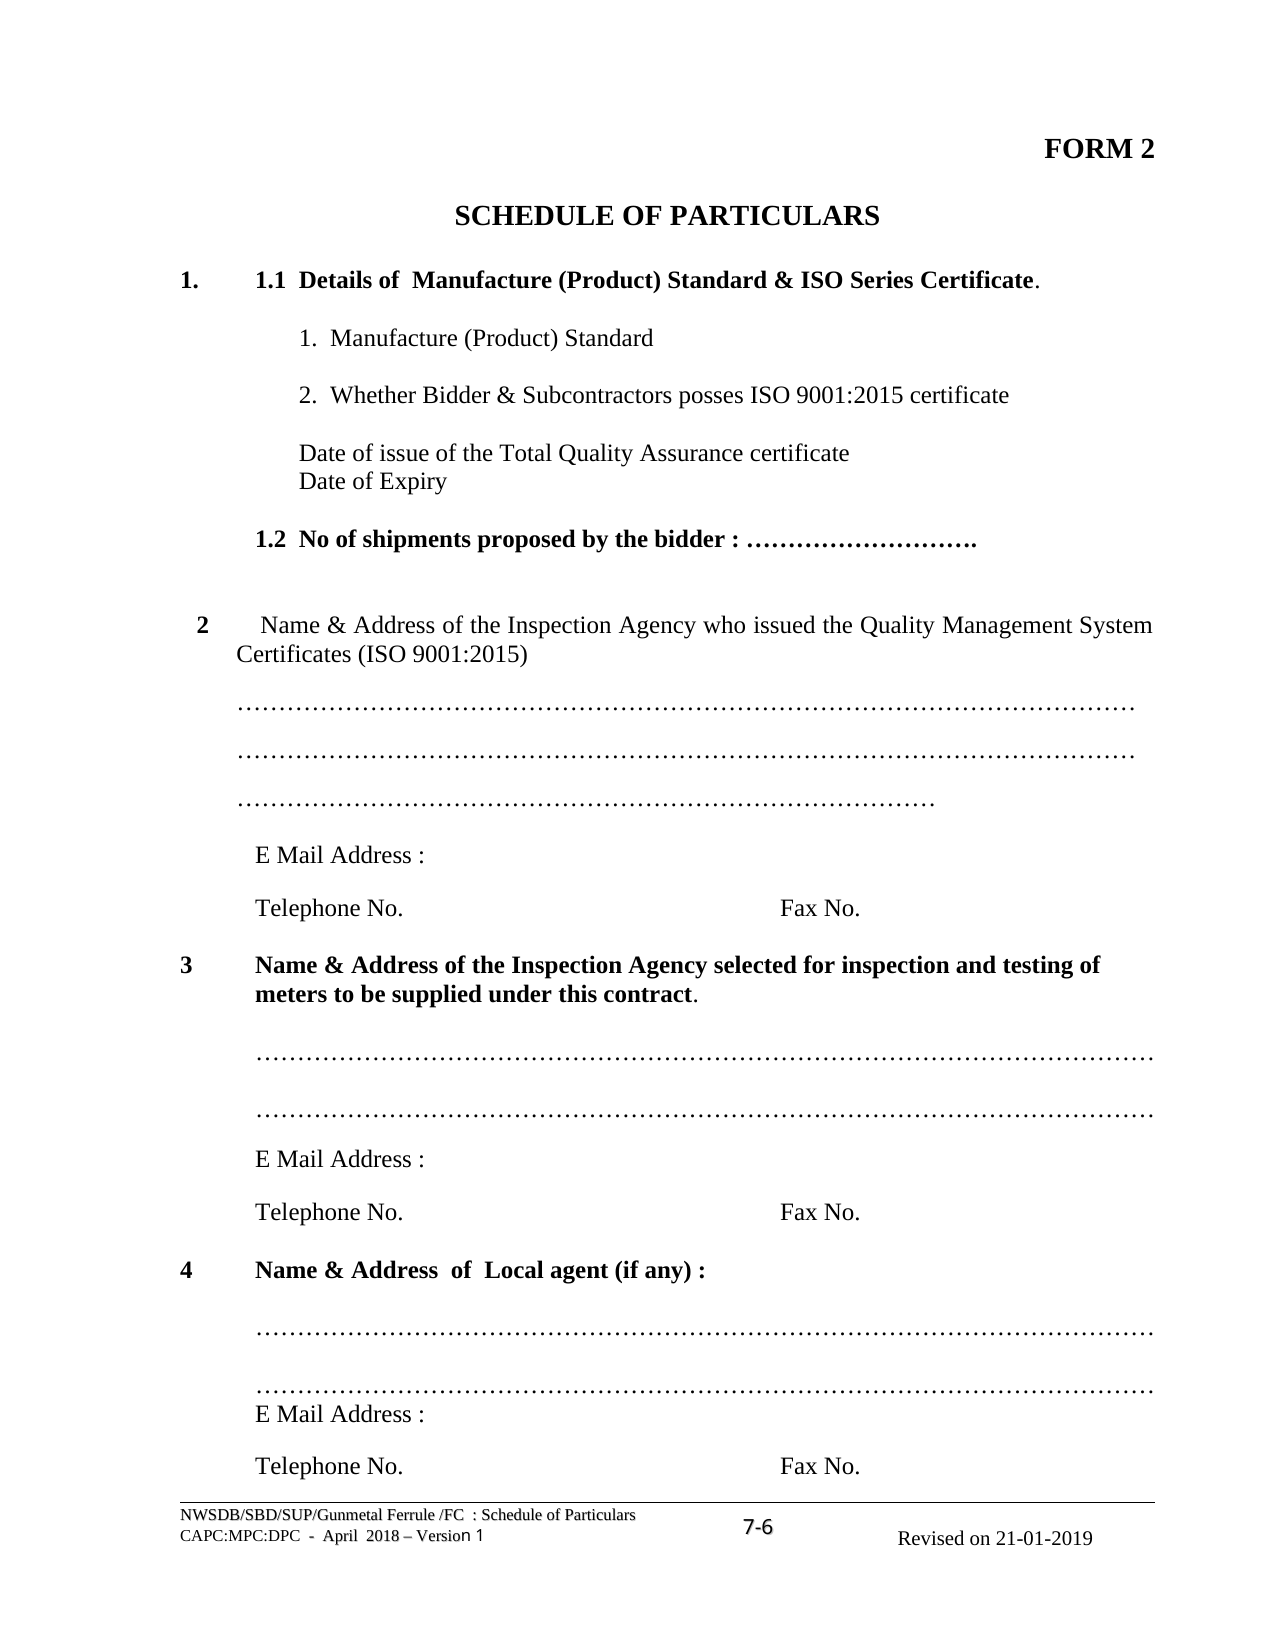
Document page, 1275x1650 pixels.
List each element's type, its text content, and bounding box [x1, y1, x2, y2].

text Date of Expiry [255, 466, 1155, 495]
text FORM 2 [180, 131, 1155, 164]
text ……………………………………………………………………………………………… [180, 1312, 1155, 1341]
text ……………………………………………………………………………………………… [180, 735, 1155, 763]
text ……………………………………………………………………………………………… [180, 1094, 1155, 1123]
text 1. 1.1 Details of Manufacture (Product) Standard & ISO Series Certificate. [180, 265, 1155, 294]
text Telephone No. Fax No. [180, 1451, 1155, 1480]
text ……………………………………………………………………………………………… [180, 687, 1155, 716]
text E Mail Address : [180, 840, 1155, 869]
text ……………………………………………………………………………………………… [180, 1037, 1155, 1066]
text 1. Manufacture (Product) Standard [255, 323, 1155, 351]
text Telephone No. Fax No. [180, 893, 1155, 922]
text 2. Whether Bidder & Subcontractors posses ISO 9001:2015 certificate [255, 380, 1155, 409]
text ……………………………………………………………………………………………… [255, 1370, 1155, 1399]
text Telephone No. Fax No. [180, 1197, 1155, 1226]
text 3 Name & Address of the Inspection Agency selected for inspection and testing of meters to be supplied under this contract. [180, 951, 1155, 1008]
text Date of issue of the Total Quality Assurance certificate [255, 438, 1155, 466]
text 1.2 No of shipments proposed by the bidder : ………………………. [180, 524, 1155, 553]
text Schedule of Particulars [180, 198, 1155, 232]
text 2 Name & Address of the Inspection Agency who issued the Quality Management System Certificates (ISO 9001:2015) [2, 610, 1155, 668]
text 4 Name & Address of Local agent (if any) : [180, 1255, 1155, 1284]
text E Mail Address : [180, 1144, 1155, 1173]
text ………………………………………………………………………… [180, 783, 1155, 811]
text E Mail Address : [180, 1399, 1155, 1427]
